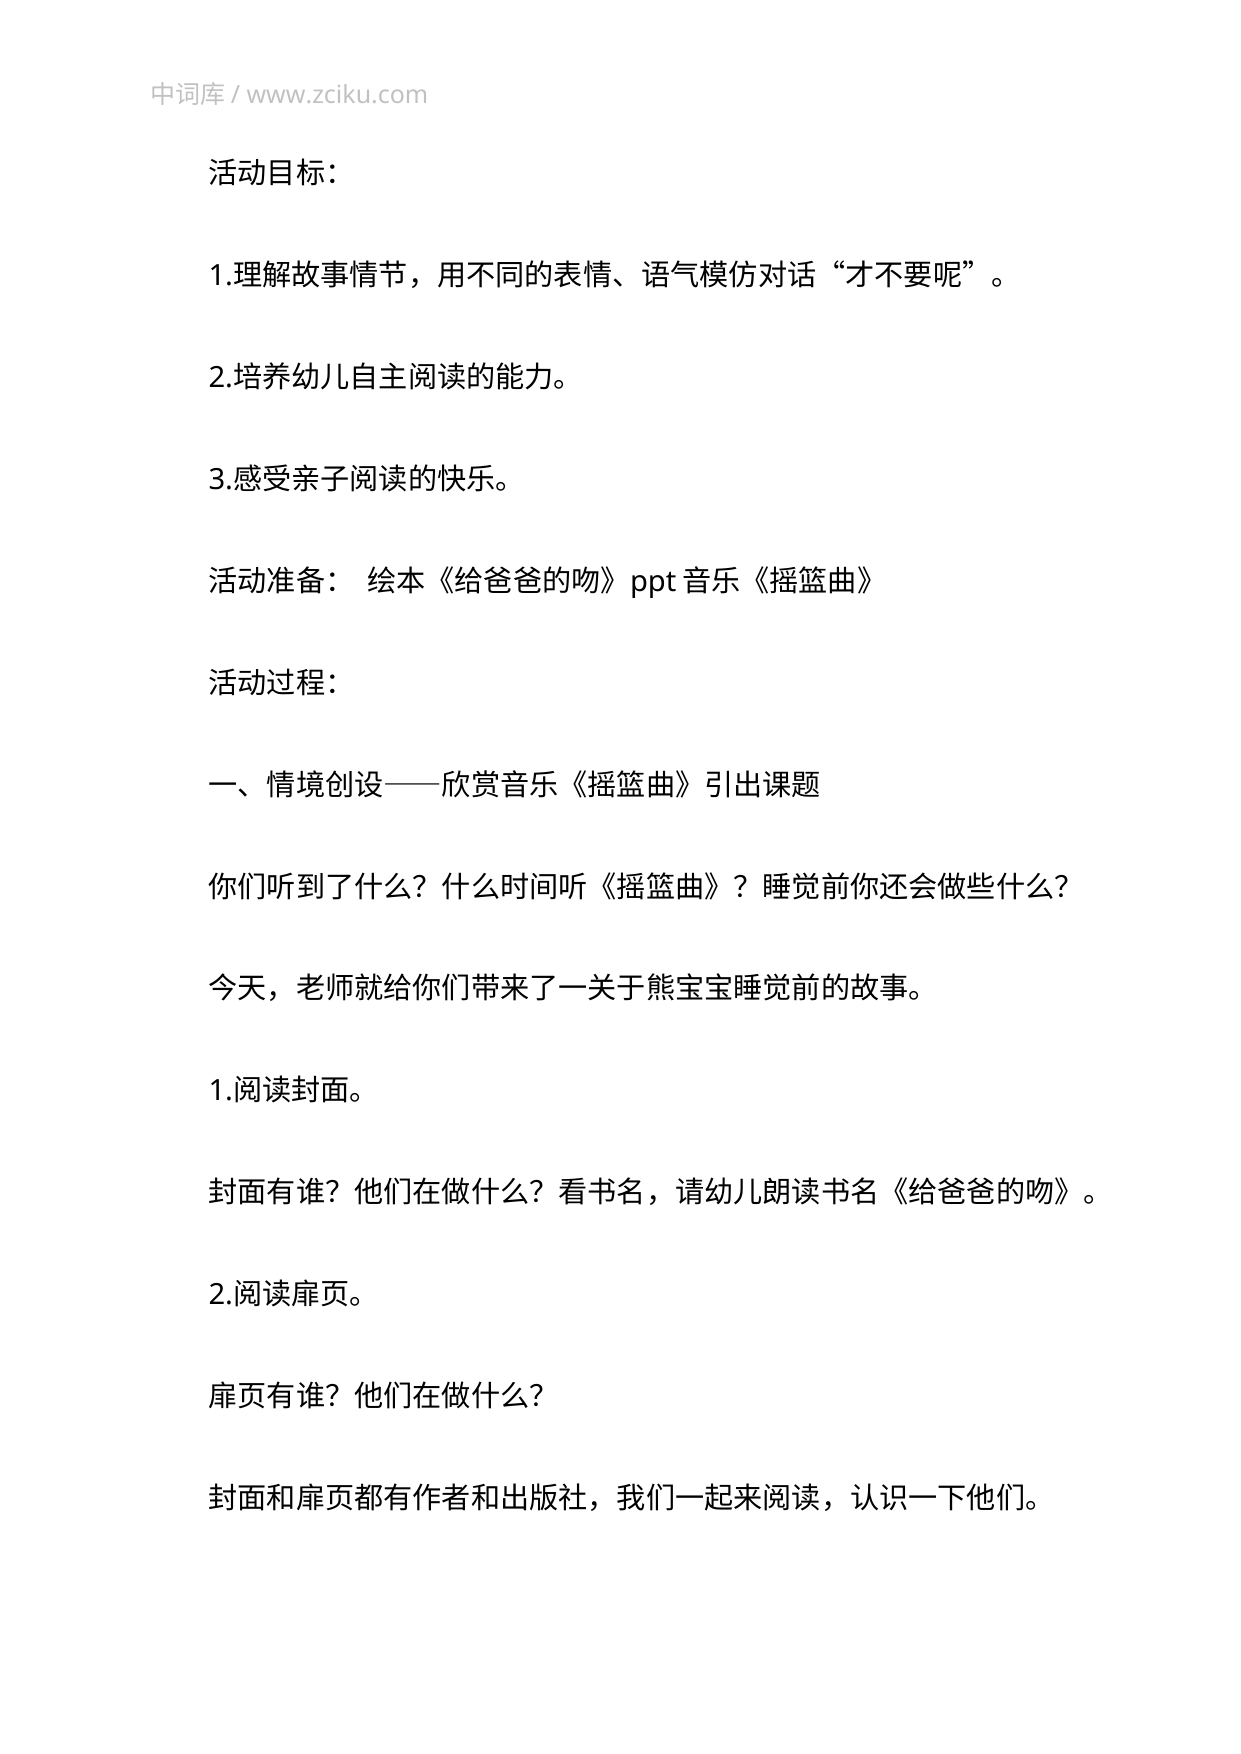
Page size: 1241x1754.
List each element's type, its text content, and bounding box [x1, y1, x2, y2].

text 活动目标： [150, 150, 1090, 192]
text 一、情境创设——欣赏音乐《摇篮曲》引出课题 [150, 761, 1090, 804]
text 封面和扉页都有作者和出版社，我们一起来阅读，认识一下他们。 [150, 1474, 1090, 1517]
text 1.理解故事情节，用不同的表情、语气模仿对话“才不要呢”。 [150, 252, 1090, 294]
text 2.培养幼儿自主阅读的能力。 [150, 354, 1090, 396]
text 今天，老师就给你们带来了一关于熊宝宝睡觉前的故事。 [150, 965, 1090, 1007]
text 2.阅读扉页。 [150, 1271, 1090, 1313]
text 扉页有谁？他们在做什么？ [150, 1372, 1090, 1415]
text 活动过程： [150, 660, 1090, 702]
text 3.感受亲子阅读的快乐。 [150, 456, 1090, 498]
text 活动准备： 绘本《给爸爸的吻》ppt音乐《摇篮曲》 [150, 558, 1090, 600]
text 你们听到了什么？什么时间听《摇篮曲》？睡觉前你还会做些什么？ [150, 863, 1090, 906]
text 封面有谁？他们在做什么？看书名，请幼儿朗读书名《给爸爸的吻》。 [150, 1169, 1090, 1211]
text 1.阅读封面。 [150, 1067, 1090, 1109]
